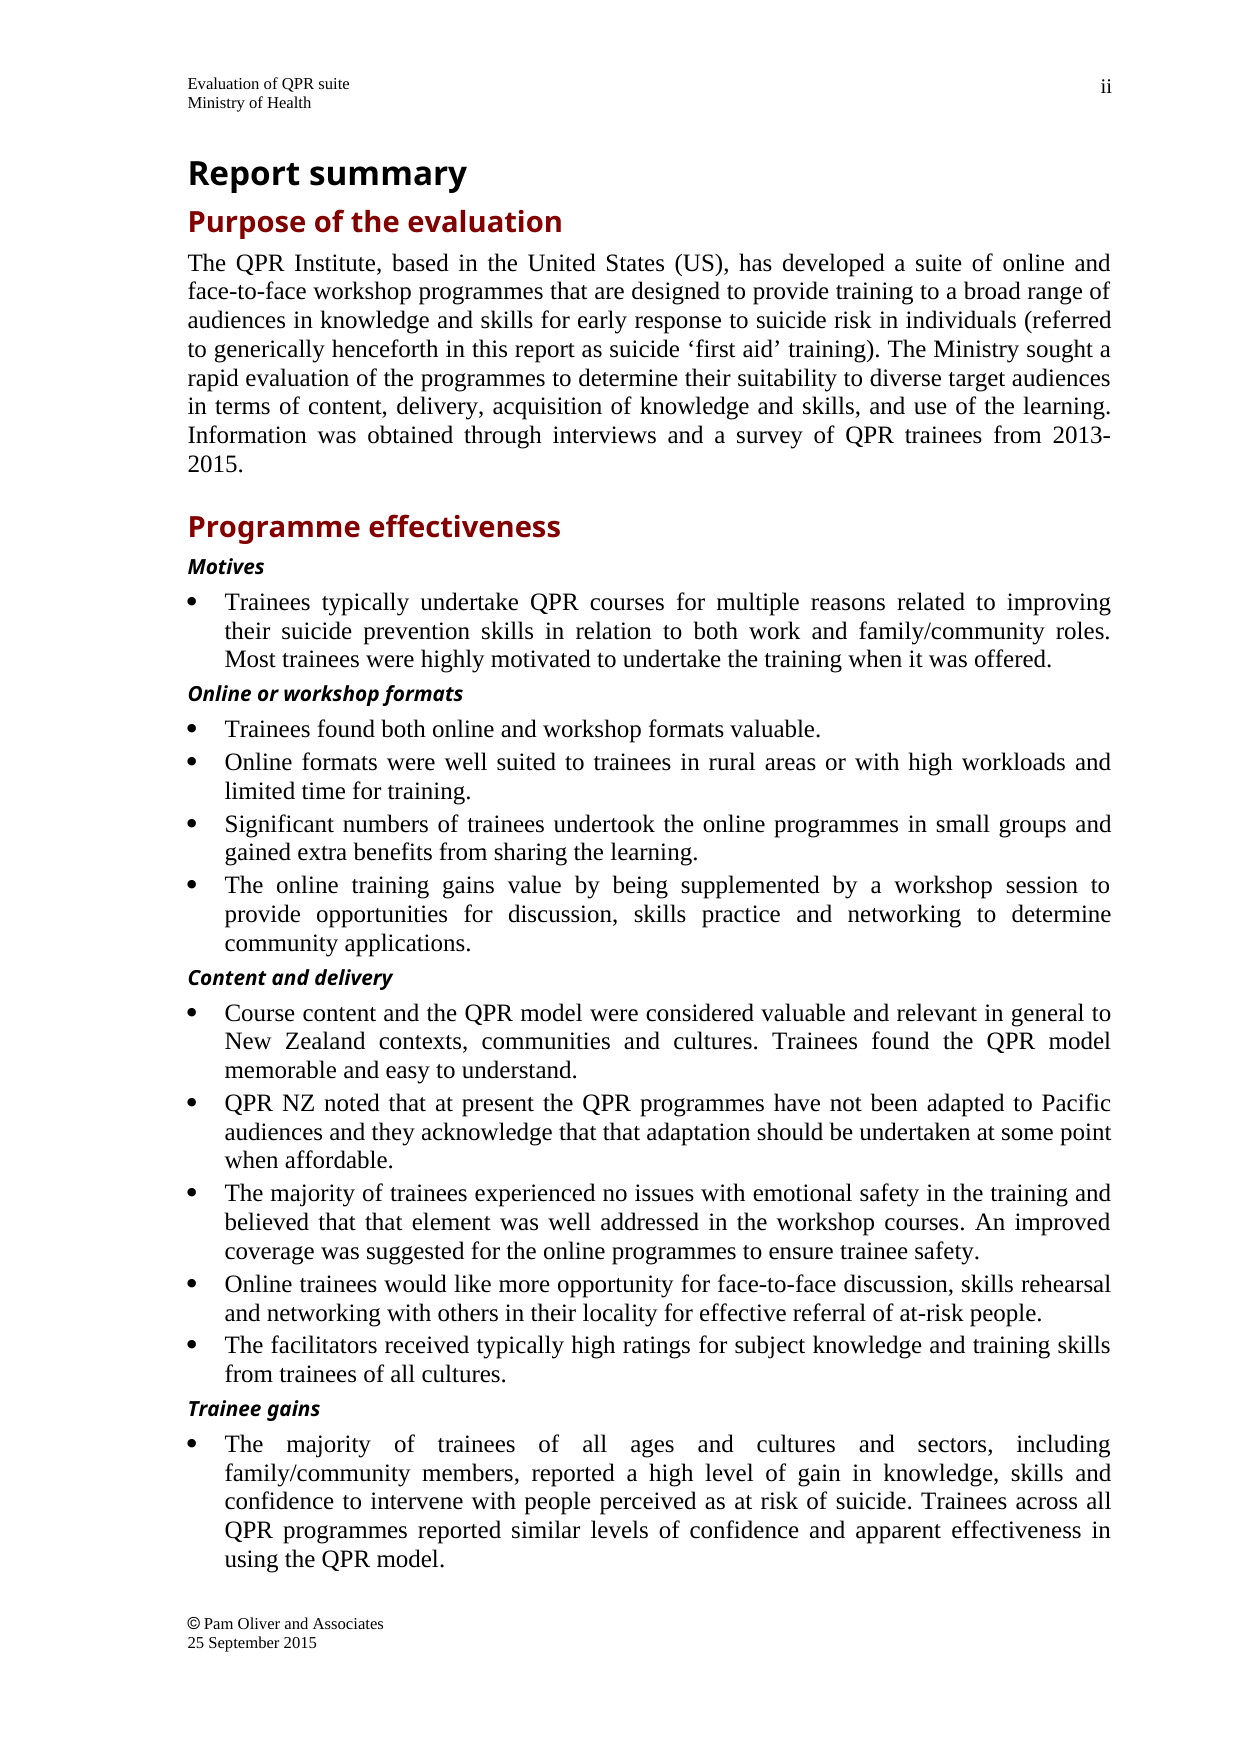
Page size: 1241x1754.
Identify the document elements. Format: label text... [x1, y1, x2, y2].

text Course content and the QPR model were considered valuable and relevant in general to New Zealand contexts, communities and cultures. Trainees found the QPR model memorable and easy to understand. [187, 998, 1112, 1084]
text Trainees found both online and workshop formats valuable. [187, 714, 1112, 743]
text The majority of trainees experienced no issues with emotional safety in the training and believed that that element was well addressed in the workshop courses. An improved coverage was suggested for the online programmes to ensure trainee safety. [187, 1178, 1112, 1265]
text The facilitators received typically high ratings for subject knowledge and training skills from trainees of all cultures. [187, 1331, 1112, 1388]
subtitle Content and delivery [187, 963, 1112, 991]
subtitle Programme effectiveness [187, 506, 1112, 546]
text The QPR Institute, based in the United States (US), has developed a suite of online and face-to-face workshop programmes that are designed to provide training to a broad range of audiences in knowledge and skills for early response to suicide risk in individuals (referred to generically henceforth in this report as suicide ‘first aid’ training). The Ministry sought a rapid evaluation of the programmes to determine their suitability to diverse target audiences in terms of content, delivery, acquisition of knowledge and skills, and use of the learning. Information was obtained through interviews and a survey of QPR trainees from 2013-2015. [187, 248, 1112, 478]
subtitle Motives [187, 552, 1112, 581]
text Significant numbers of trainees undertook the online programmes in small groups and gained extra benefits from sharing the learning. [187, 809, 1112, 866]
text Trainees typically undertake QPR courses for multiple reasons related to improving their suicide prevention skills in relation to both work and family/community roles. Most trainees were highly motivated to undertake the training when it was offered. [187, 587, 1112, 673]
subtitle Purpose of the evaluation [187, 202, 1112, 241]
text QPR NZ noted that at present the QPR programmes have not been adapted to Pacific audiences and they acknowledge that that adaptation should be undertaken at some point when affordable. [187, 1088, 1112, 1174]
text Online trainees would like more opportunity for face-to-face discussion, skills rehearsal and networking with others in their locality for effective referral of at-risk people. [187, 1269, 1112, 1326]
subtitle Trainee gains [187, 1394, 1112, 1423]
text The majority of trainees of all ages and cultures and sectors, including family/community members, reported a high level of gain in knowledge, skills and confidence to intervene with people perceived as at risk of suicide. Trainees across all QPR programmes reported similar levels of confidence and apparent effectiveness in using the QPR model. [187, 1429, 1112, 1573]
subtitle Online or workshop formats [187, 679, 1112, 708]
text Online formats were well suited to trainees in rural areas or with high workloads and limited time for training. [187, 747, 1112, 804]
subtitle Report summary [187, 150, 1112, 195]
text The online training gains value by being supplemented by a workshop session to provide opportunities for discussion, skills practice and networking to determine community applications. [187, 870, 1112, 957]
